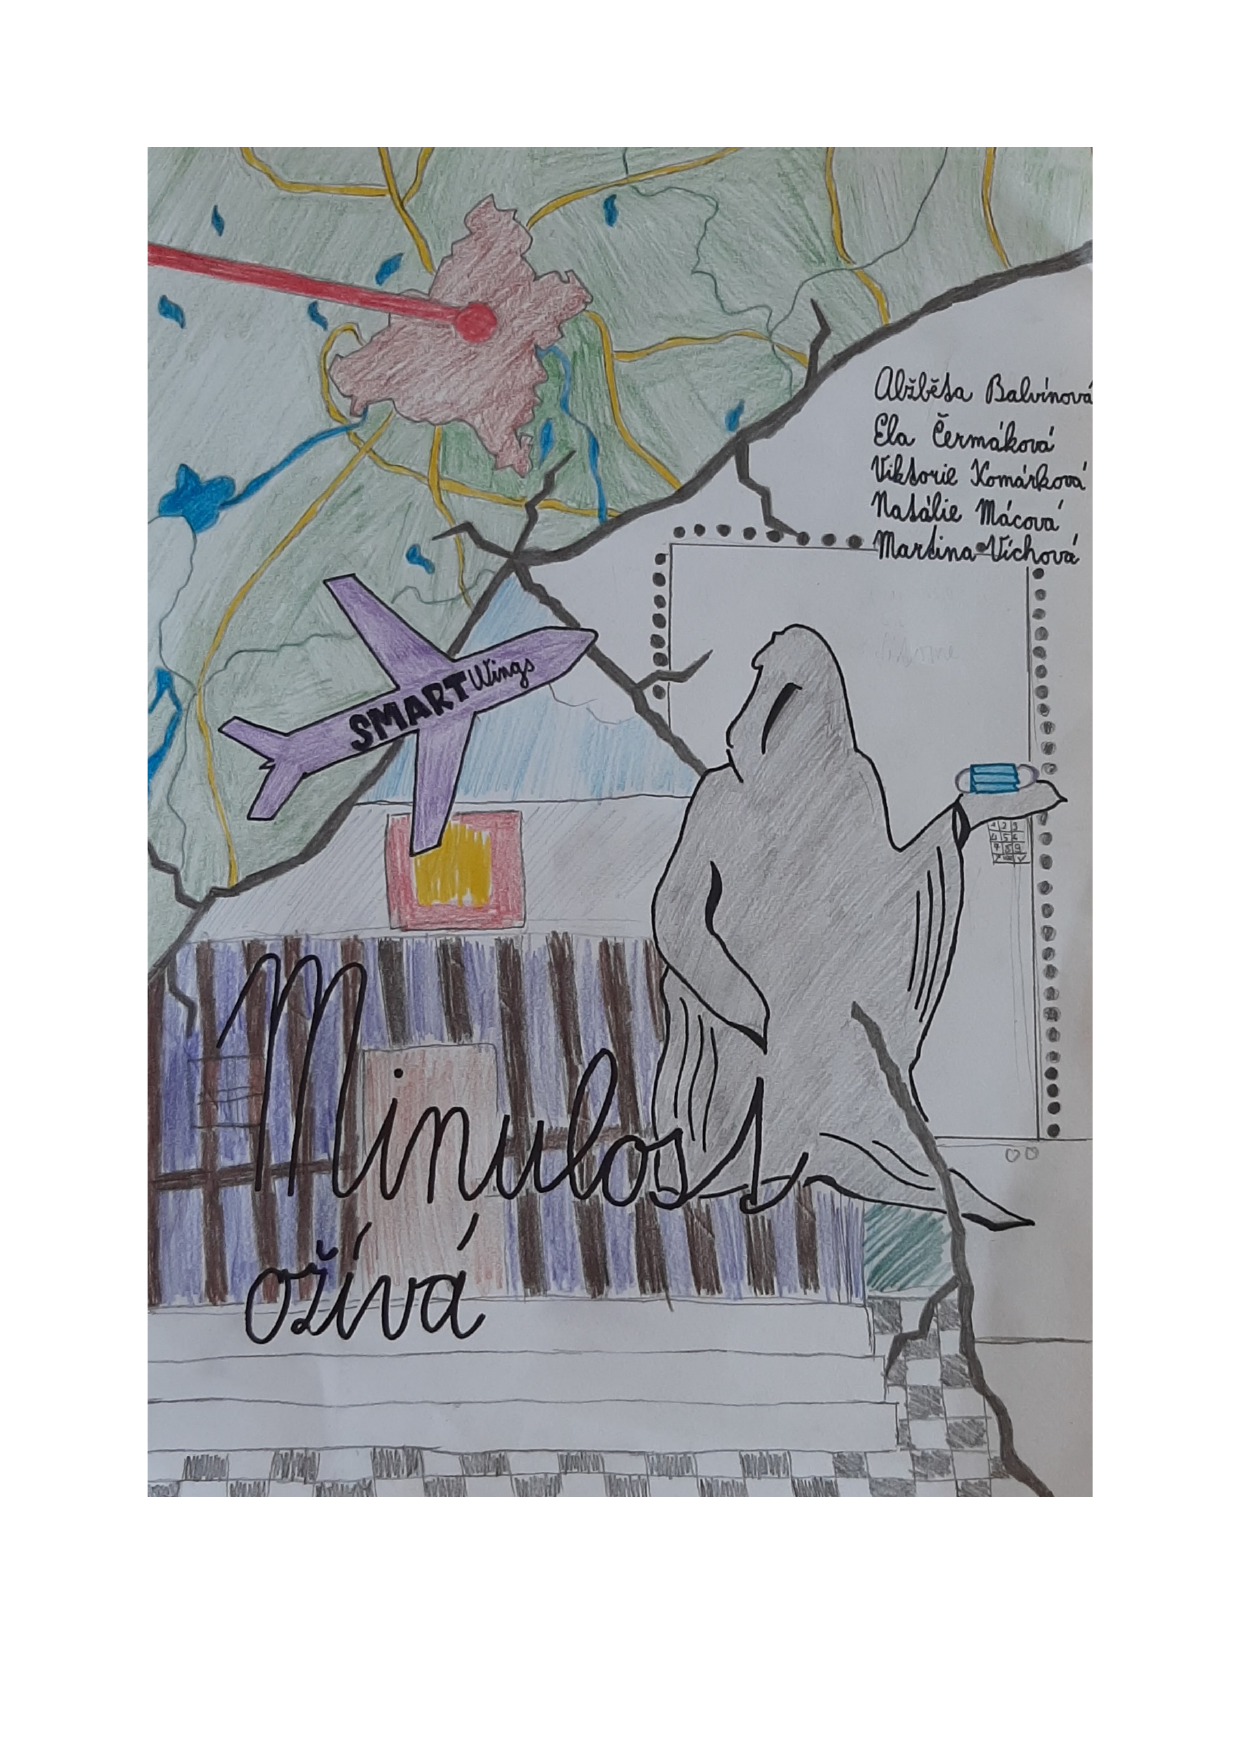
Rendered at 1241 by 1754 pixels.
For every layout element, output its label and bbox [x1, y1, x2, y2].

picture [147, 147, 1093, 1497]
